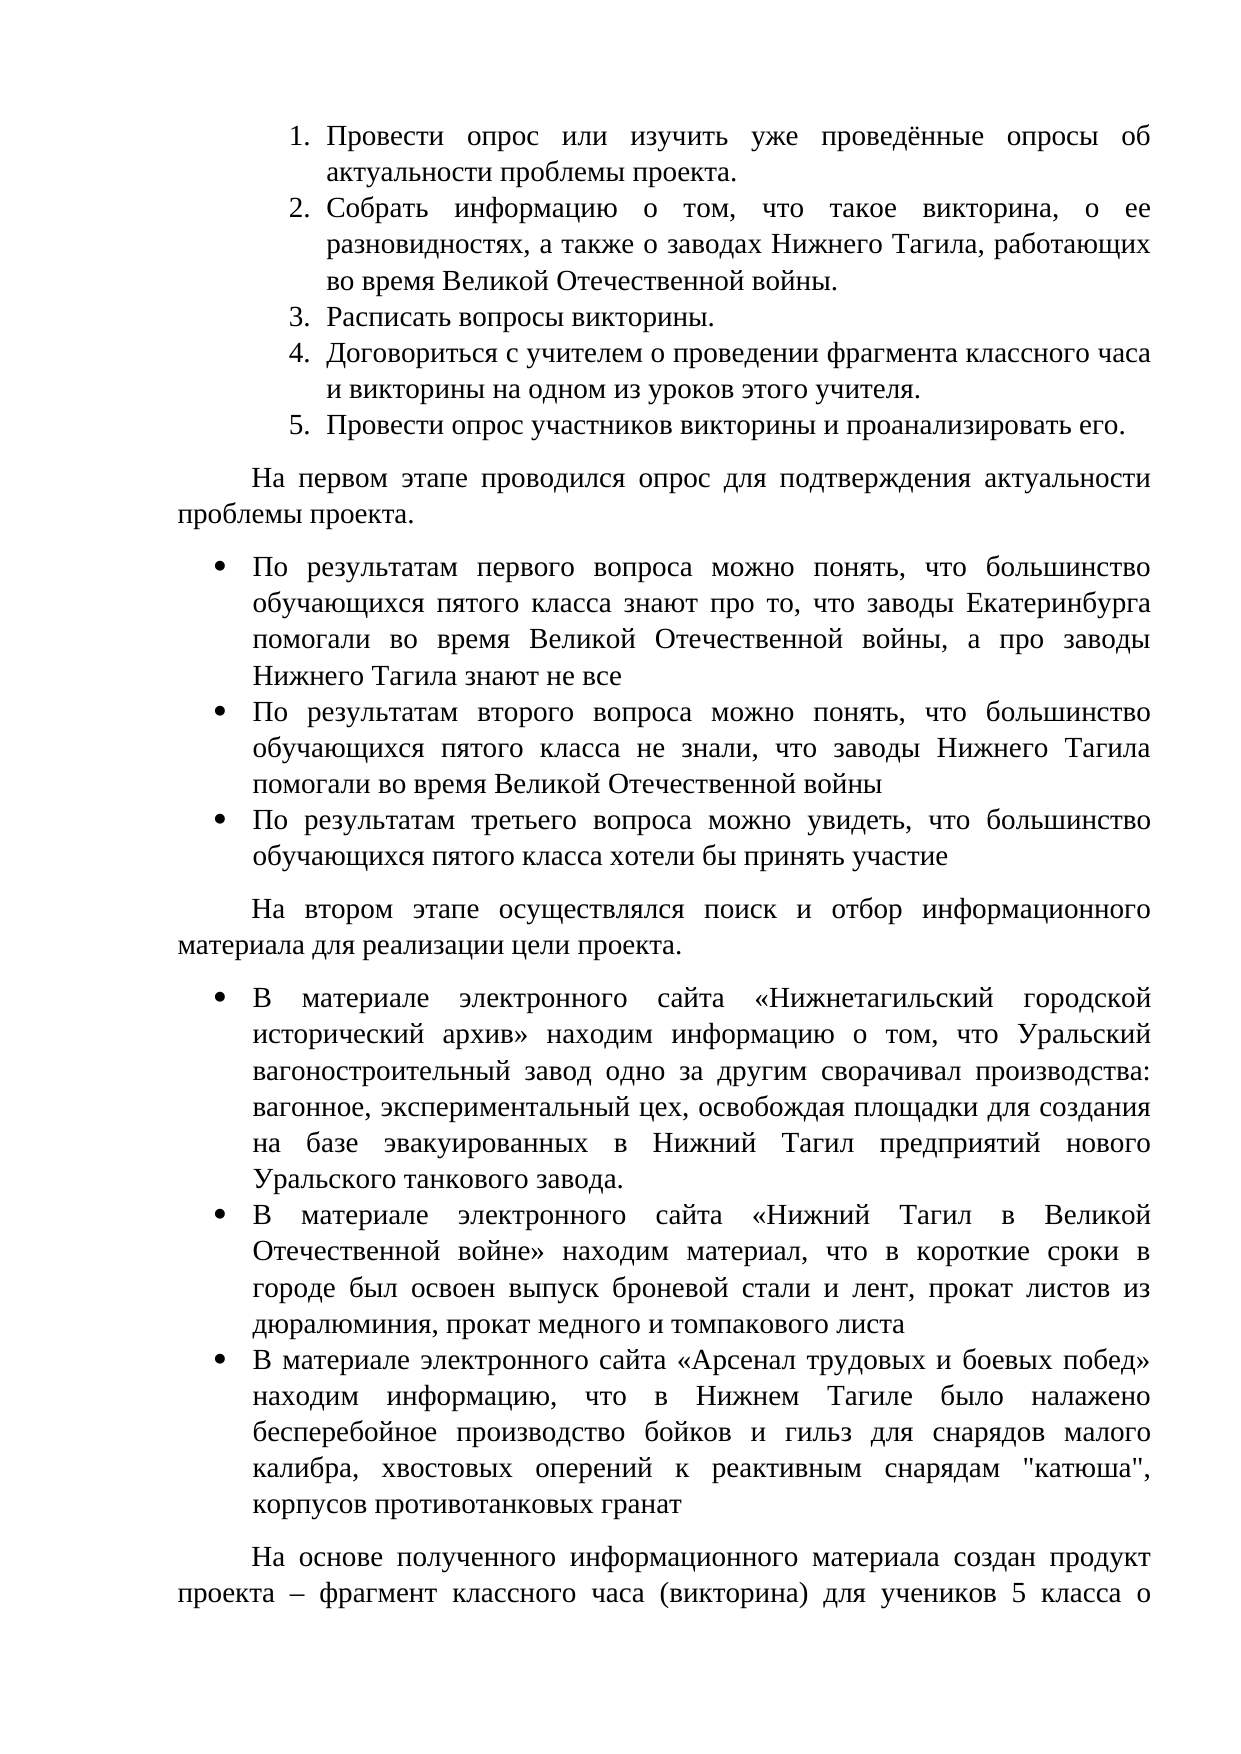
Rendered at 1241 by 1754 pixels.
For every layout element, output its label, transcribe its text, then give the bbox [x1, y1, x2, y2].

list Провести опрос участников викторины и проанализировать его. [288, 407, 1152, 441]
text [177, 1539, 1152, 1609]
list По результатам первого вопроса можно понять, что большинство обучающихся пятого класса знают про то, что заводы Екатеринбурга помогали во время Великой Отечественной войны, а про заводы Нижнего Тагила знают не все [215, 549, 1152, 691]
list В материале электронного сайта «Нижний Тагил в Великой Отечественной войне» находим материал, что в короткие сроки в городе был освоен выпуск броневой стали и лент, прокат листов из дюралюминия, прокат медного и томпакового листа [215, 1197, 1152, 1339]
list В материале электронного сайта «Нижнетагильский городской исторический архив» находим информацию о том, что Уральский вагоностроительный завод одно за другим сворачивал производства: вагонное, экспериментальный цех, освобождая площадки для создания на базе эвакуированных в Нижний Тагил предприятий нового Уральского танкового завода. [215, 980, 1152, 1195]
list По результатам третьего вопроса можно увидеть, что большинство обучающихся пятого класса хотели бы принять участие [215, 802, 1152, 872]
list Договориться с учителем о проведении фрагмента классного часа и викторины на одном из уроков этого учителя. [288, 335, 1152, 405]
text На втором этапе осуществлялся поиск и отбор информационного материала для реализации цели проекта. [177, 891, 1152, 961]
list Собрать информацию о том, что такое викторина, о ее разновидностях, а также о заводах Нижнего Тагила, работающих во время Великой Отечественной войны. [288, 190, 1152, 296]
list В материале электронного сайта «Арсенал трудовых и боевых побед» находим информацию, что в Нижнем Тагиле было налажено бесперебойное производство бойков и гильз для снарядов малого калибра, хвостовых оперений к реактивным снарядам "катюша", корпусов противотанковых гранат [215, 1342, 1152, 1520]
list Расписать вопросы викторины. [288, 299, 1152, 332]
text На первом этапе проводился опрос для подтверждения актуальности проблемы проекта. [177, 460, 1152, 530]
list По результатам второго вопроса можно понять, что большинство обучающихся пятого класса не знали, что заводы Нижнего Тагила помогали во время Великой Отечественной войны [215, 694, 1152, 800]
list Провести опрос или изучить уже проведённые опросы об актуальности проблемы проекта. [288, 118, 1152, 188]
